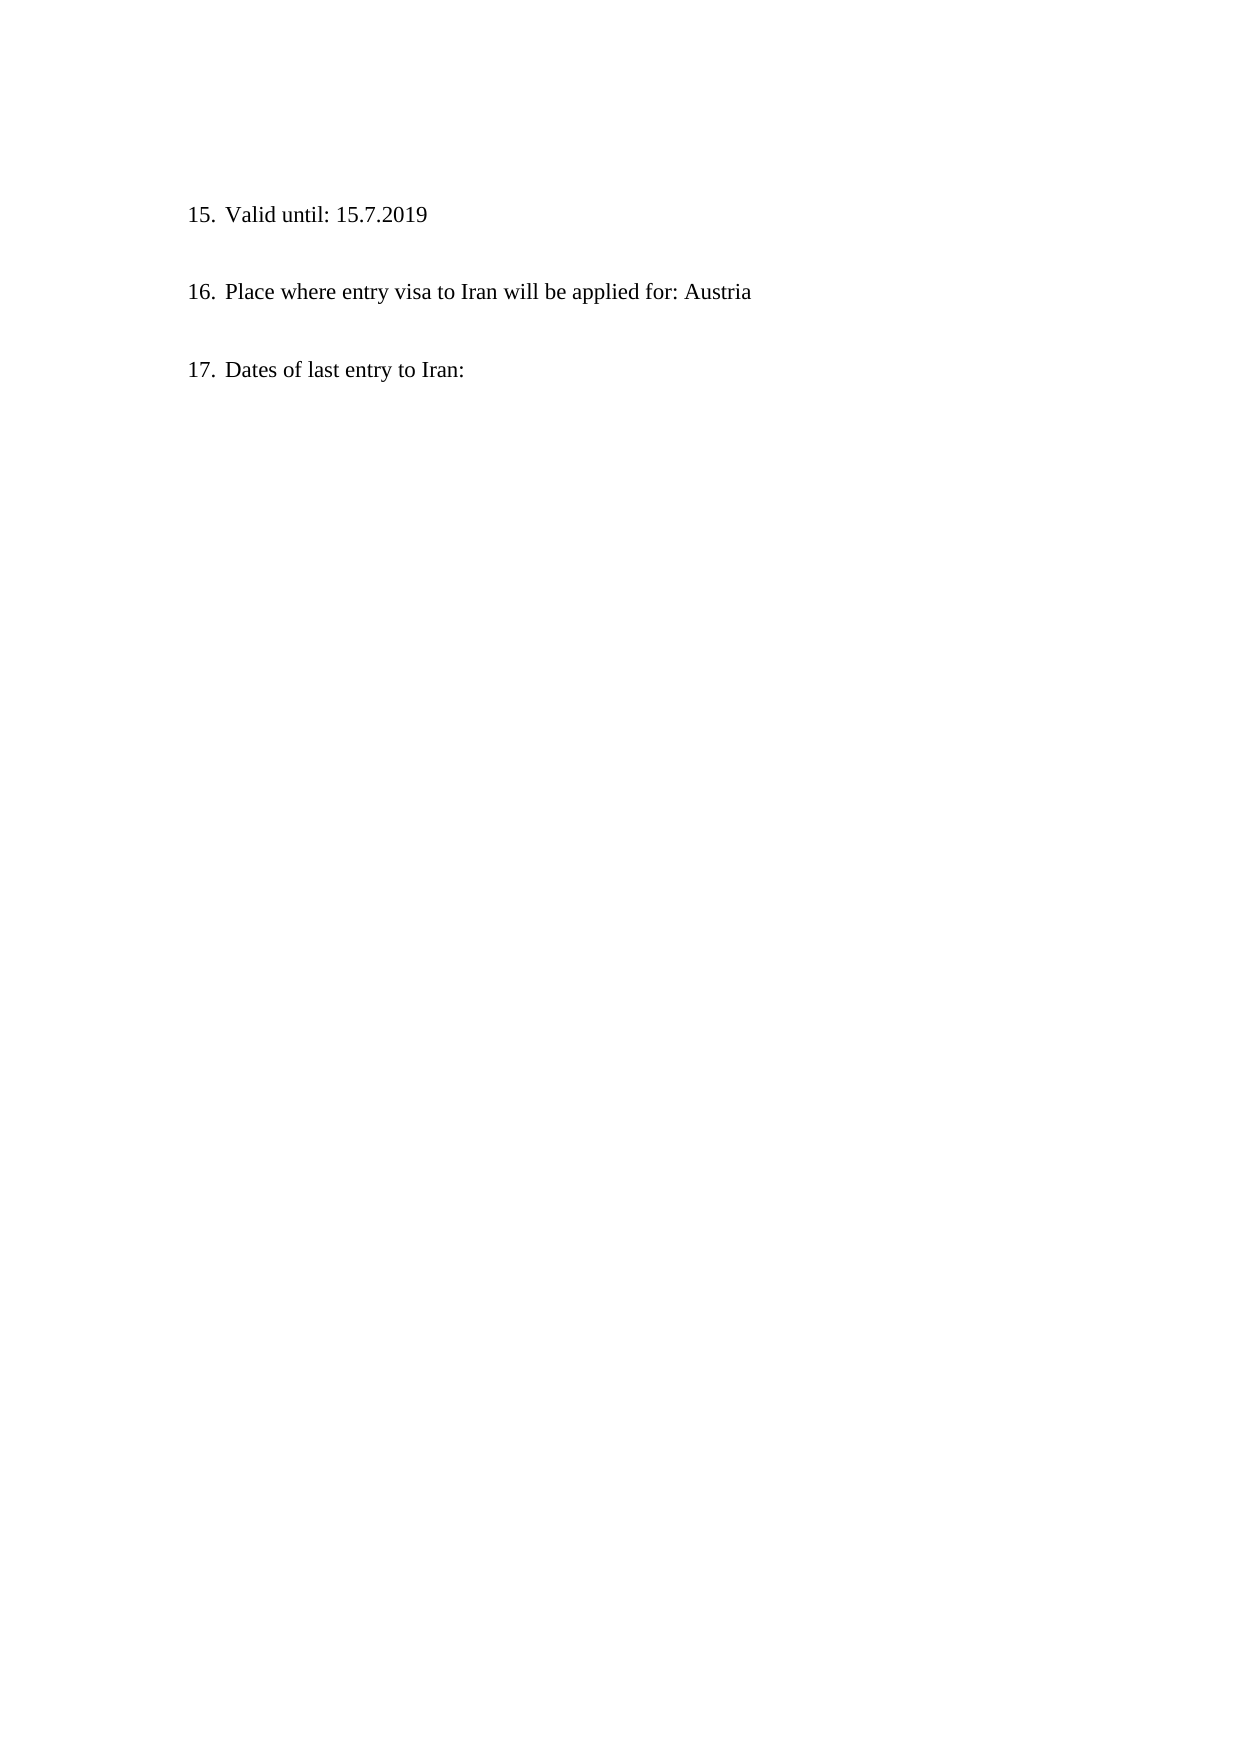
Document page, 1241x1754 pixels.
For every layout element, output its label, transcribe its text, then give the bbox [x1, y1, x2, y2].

list Dates of last entry to Iran: [187, 356, 1090, 382]
list Valid until: 15.7.2019 [187, 201, 1090, 227]
list Place where entry visa to Iran will be applied for: Austria [187, 278, 1090, 305]
